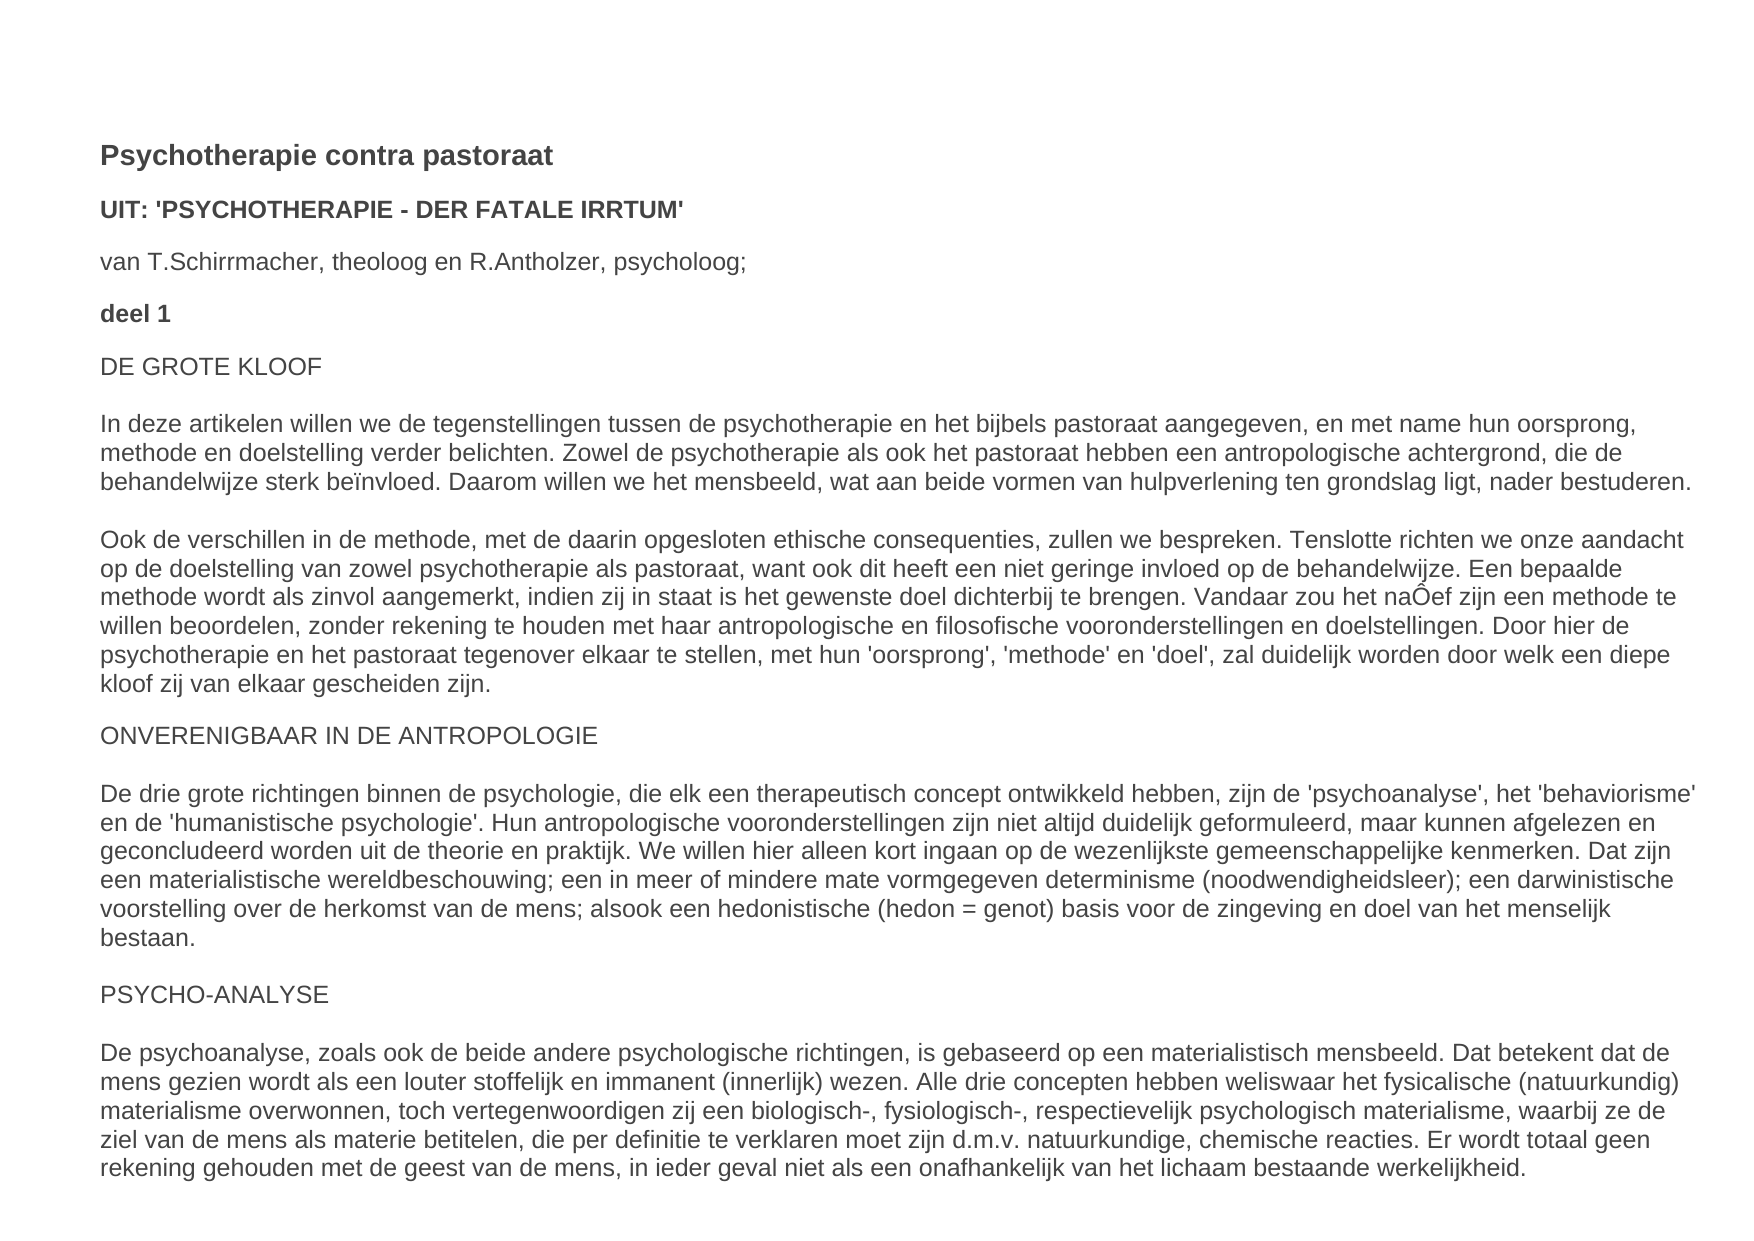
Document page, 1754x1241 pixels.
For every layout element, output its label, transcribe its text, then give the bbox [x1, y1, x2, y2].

text Psychotherapie contra pastoraat [100, 138, 1708, 172]
text De psychoanalyse, zoals ook de beide andere psychologische richtingen, is gebaseerd op een materialistisch mensbeeld. Dat betekent dat de mens gezien wordt als een louter stoffelijk en immanent (innerlijk) wezen. Alle drie concepten hebben weliswaar het fysicalische (natuurkundig) materialisme overwonnen, toch vertegenwoordigen zij een biologisch-, fysiologisch-, respectievelijk psychologisch materialisme, waarbij ze de ziel van de mens als materie betitelen, die per definitie te verklaren moet zijn d.m.v. natuurkundige, chemische reacties. Er wordt totaal geen rekening gehouden met de geest van de mens, in ieder geval niet als een onafhankelijk van het lichaam bestaande werkelijkheid. [100, 1038, 1708, 1182]
text PSYCHO-ANALYSE [100, 980, 1708, 1009]
text deel 1 [100, 299, 1708, 328]
text DE GROTE KLOOF [100, 352, 1708, 380]
text De drie grote richtingen binnen de psychologie, die elk een therapeutisch concept ontwikkeld hebben, zijn de 'psychoanalyse', het 'behaviorisme' en de 'humanistische psychologie'. Hun antropologische vooronderstellingen zijn niet altijd duidelijk geformuleerd, maar kunnen afgelezen en geconcludeerd worden uit de theorie en praktijk. We willen hier alleen kort ingaan op de wezenlijkste gemeenschappelijke kenmerken. Dat zijn een materialistische wereldbeschouwing; een in meer of mindere mate vormgegeven determinisme (noodwendigheidsleer); een darwinistische voorstelling over de herkomst van de mens; alsook een hedonistische (hedon = genot) basis voor de zingeving en doel van het menselijk bestaan. [100, 779, 1708, 951]
text van T.Schirrmacher, theoloog en R.Antholzer, psycholoog; [100, 247, 1708, 276]
text Ook de verschillen in de methode, met de daarin opgesloten ethische consequenties, zullen we bespreken. Tenslotte richten we onze aandacht op de doelstelling van zowel psychotherapie als pastoraat, want ook dit heeft een niet geringe invloed op de behandelwijze. Een bepaalde methode wordt als zinvol aangemerkt, indien zij in staat is het gewenste doel dichterbij te brengen. Vandaar zou het naÔef zijn een methode te willen beoordelen, zonder rekening te houden met haar antropologische en filosofische vooronderstellingen en doelstellingen. Door hier de psychotherapie en het pastoraat tegenover elkaar te stellen, met hun 'oorsprong', 'methode' en 'doel', zal duidelijk worden door welk een diepe kloof zij van elkaar gescheiden zijn. [100, 525, 1708, 697]
text ONVERENIGBAAR IN DE ANTROPOLOGIE [100, 721, 1708, 749]
text In deze artikelen willen we de tegenstellingen tussen de psychotherapie en het bijbels pastoraat aangegeven, en met name hun oorsprong, methode en doelstelling verder belichten. Zowel de psychotherapie als ook het pastoraat hebben een antropologische achtergrond, die de behandelwijze sterk beïnvloed. Daarom willen we het mensbeeld, wat aan beide vormen van hulpverlening ten grondslag ligt, nader bestuderen. [100, 409, 1708, 496]
text UIT: 'PSYCHOTHERAPIE - DER FATALE IRRTUM' [100, 195, 1708, 224]
